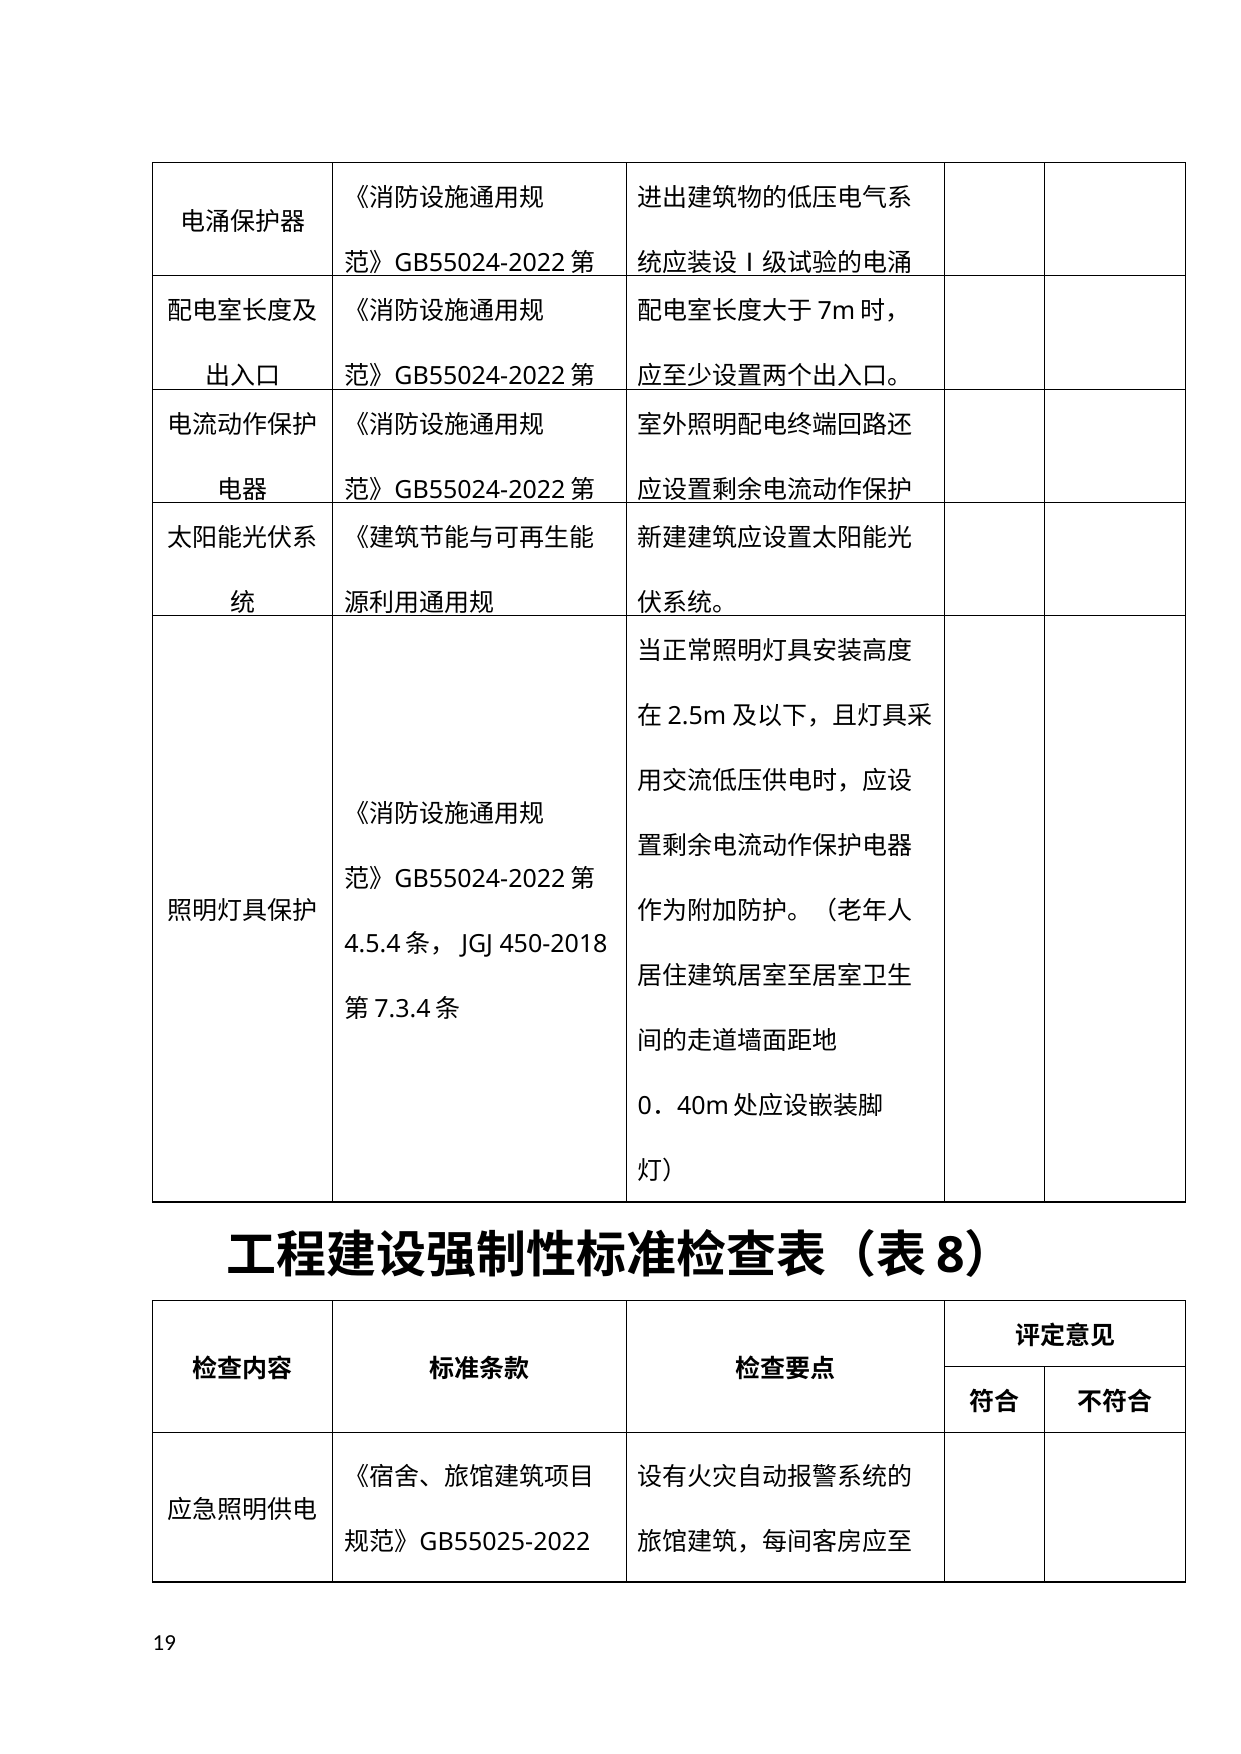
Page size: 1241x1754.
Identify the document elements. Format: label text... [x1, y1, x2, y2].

table_header 评定意见 [945, 1301, 1185, 1366]
table_cell 当正常照明灯具安装高度在2.5m 及以下，且灯具采用交流低压供电时，应设置剩余电流动作保护电器作为附加防护。（老年人居住建筑居室至居室卫生间的走道墙面距地0．40m处应设嵌装脚灯） [627, 616, 944, 1201]
table_cell 照明灯具保护 [153, 616, 332, 1201]
table_cell 电涌保护器 [153, 163, 332, 275]
table_cell 应急照明供电 [153, 1433, 332, 1581]
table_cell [333, 1433, 626, 1581]
table_cell [1045, 616, 1185, 1201]
table_cell [1045, 390, 1185, 502]
table_cell 室外照明配电终端回路还应设置剩余电流动作保护电器作为附加防护。 [627, 390, 944, 502]
table_cell 《消防设施通用规范》GB55024-2022第4.5.1 [333, 390, 626, 502]
table_cell 《消防设施通用规范》GB55024-2022第7.1.6 [333, 163, 626, 275]
table_cell [1045, 276, 1185, 389]
table_cell [1045, 503, 1185, 615]
table_cell [945, 503, 1044, 615]
table_cell [945, 276, 1044, 389]
table_cell 不符合 [1045, 1367, 1185, 1432]
table_cell 《消防设施通用规范》GB55024-2022第4.5.4条， JGJ 450-2018 第7.3.4条 [333, 616, 626, 1201]
table_header 检查内容 [153, 1301, 332, 1432]
table_cell 配电室长度及出入口 [153, 276, 332, 389]
table_cell 《建筑节能与可再生能源利用通用规范》GB55015-2021第5.2.1 [333, 503, 626, 615]
table_cell [1045, 163, 1185, 275]
table_cell 新建建筑应设置太阳能光伏系统。 [627, 503, 944, 615]
table_cell 电流动作保护电器 [153, 390, 332, 502]
table_cell [945, 390, 1044, 502]
table_cell 进出建筑物的低压电气系统应装设Ⅰ级试验的电涌保护器。 [627, 163, 944, 275]
table_cell [945, 616, 1044, 1201]
table_header 检查要点 [627, 1301, 944, 1432]
table_cell [1045, 1433, 1185, 1581]
table_cell [945, 163, 1044, 275]
table_cell 《消防设施通用规范》GB55024-2022第3.2.1 [333, 276, 626, 389]
table_header 标准条款 [333, 1301, 626, 1432]
text 工程建设强制性标准检查表（表8） [152, 1203, 1088, 1300]
table_cell [945, 1433, 1044, 1581]
table_cell 配电室长度大于7m时，应至少设置两个出入口。 [627, 276, 944, 389]
table_cell 太阳能光伏系统 [153, 503, 332, 615]
table_cell 符合 [945, 1367, 1044, 1432]
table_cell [627, 1433, 944, 1581]
